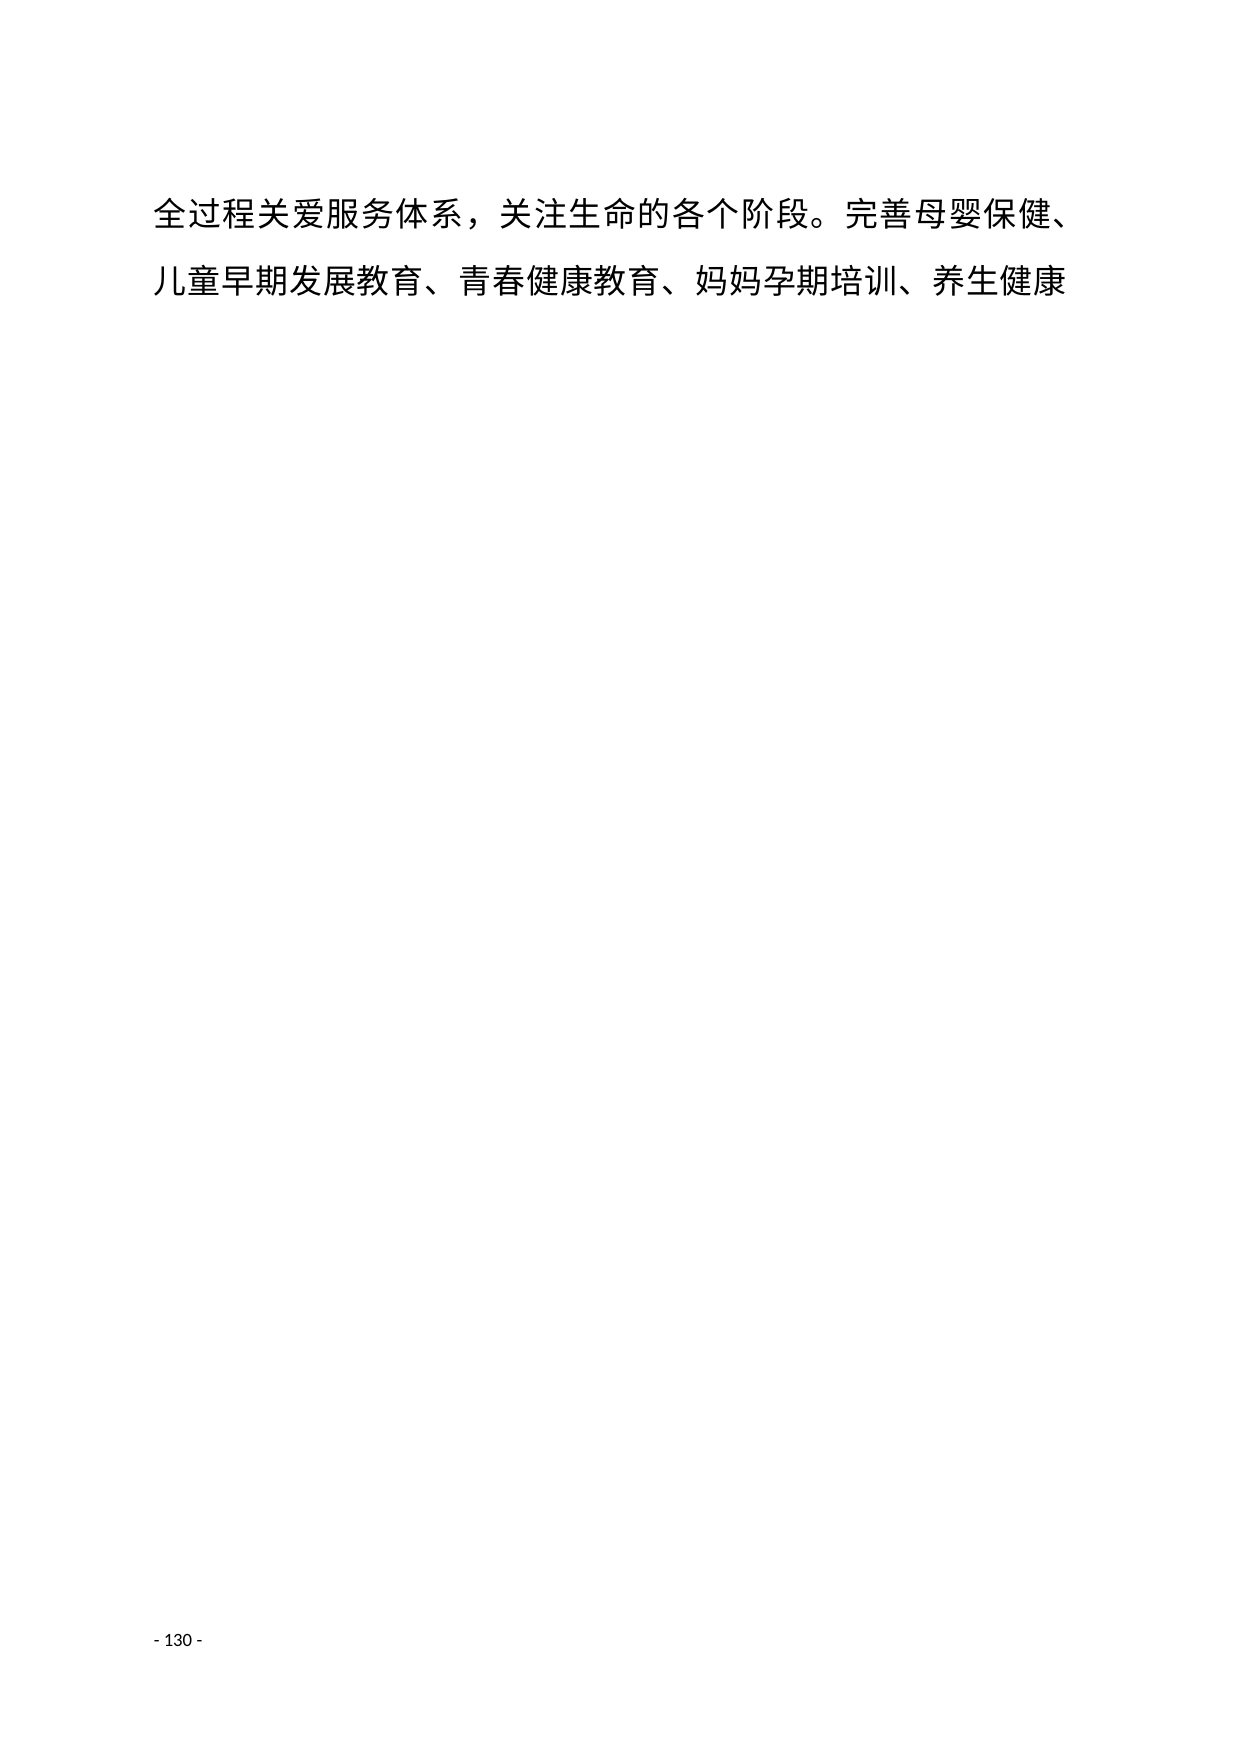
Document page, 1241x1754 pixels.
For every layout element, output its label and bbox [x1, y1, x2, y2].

text [153, 187, 1086, 303]
